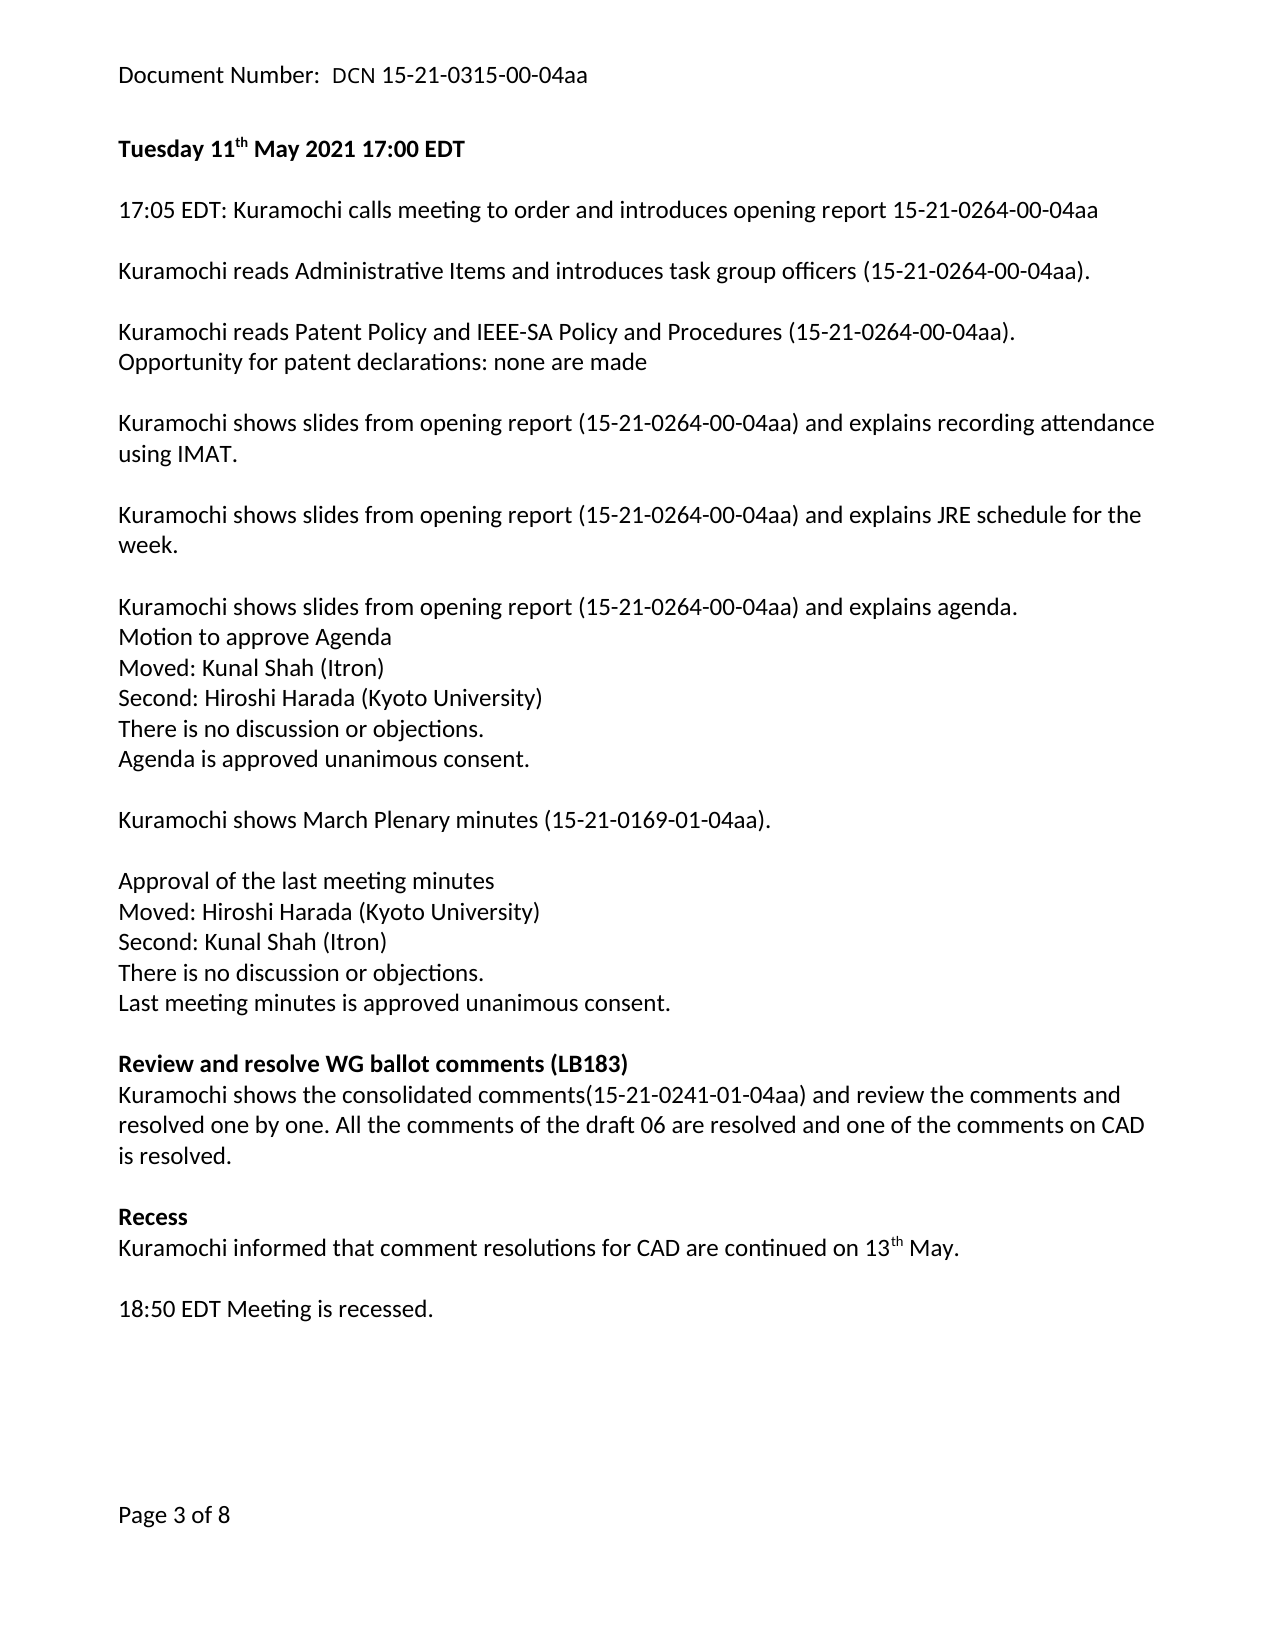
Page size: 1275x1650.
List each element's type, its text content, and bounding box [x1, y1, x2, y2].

text Kuramochi shows slides from opening report (15-21-0264-00-04aa) and explains JRE schedule for the week. [118, 499, 1157, 560]
text 18:50 EDT Meeting is recessed. [118, 1293, 1157, 1323]
text Second: Kunal Shah (Itron) [118, 926, 1157, 957]
text Moved: Kunal Shah (Itron) [118, 652, 1157, 682]
text Review and resolve WG ballot comments (LB183) [118, 1048, 1157, 1079]
text Moved: Hiroshi Harada (Kyoto University) [118, 896, 1157, 926]
text Agenda is approved unanimous consent. [118, 743, 1157, 774]
text There is no discussion or objections. [118, 957, 1157, 987]
text Kuramochi shows the consolidated comments(15-21-0241-01-04aa) and review the comments and resolved one by one. All the comments of the draft 06 are resolved and one of the comments on CAD is resolved. [118, 1079, 1157, 1171]
text Motion to approve Agenda [118, 621, 1157, 652]
text Kuramochi reads Patent Policy and IEEE-SA Policy and Procedures (15-21-0264-00-04aa). [118, 316, 1157, 347]
text Recess [118, 1201, 1157, 1232]
text Kuramochi shows slides from opening report (15-21-0264-00-04aa) and explains agenda. [118, 591, 1157, 621]
text Tuesday 11th May 2021 17:00 EDT [118, 133, 1157, 163]
text Second: Hiroshi Harada (Kyoto University) [118, 682, 1157, 713]
text Kuramochi shows slides from opening report (15-21-0264-00-04aa) and explains recording attendance using IMAT. [118, 408, 1157, 469]
text Kuramochi reads Administrative Items and introduces task group officers (15-21-0264-00-04aa). [118, 255, 1157, 286]
text Opportunity for patent declarations: none are made [118, 347, 1157, 377]
text Approval of the last meeting minutes [118, 835, 1157, 896]
text Kuramochi informed that comment resolutions for CAD are continued on 13th May. [118, 1232, 1157, 1262]
text Kuramochi shows March Plenary minutes (15-21-0169-01-04aa). [118, 804, 1157, 835]
text Last meeting minutes is approved unanimous consent. [118, 987, 1157, 1018]
text There is no discussion or objections. [118, 713, 1157, 743]
text 17:05 EDT: Kuramochi calls meeting to order and introduces opening report 15-21-0264-00-04aa [118, 194, 1157, 224]
